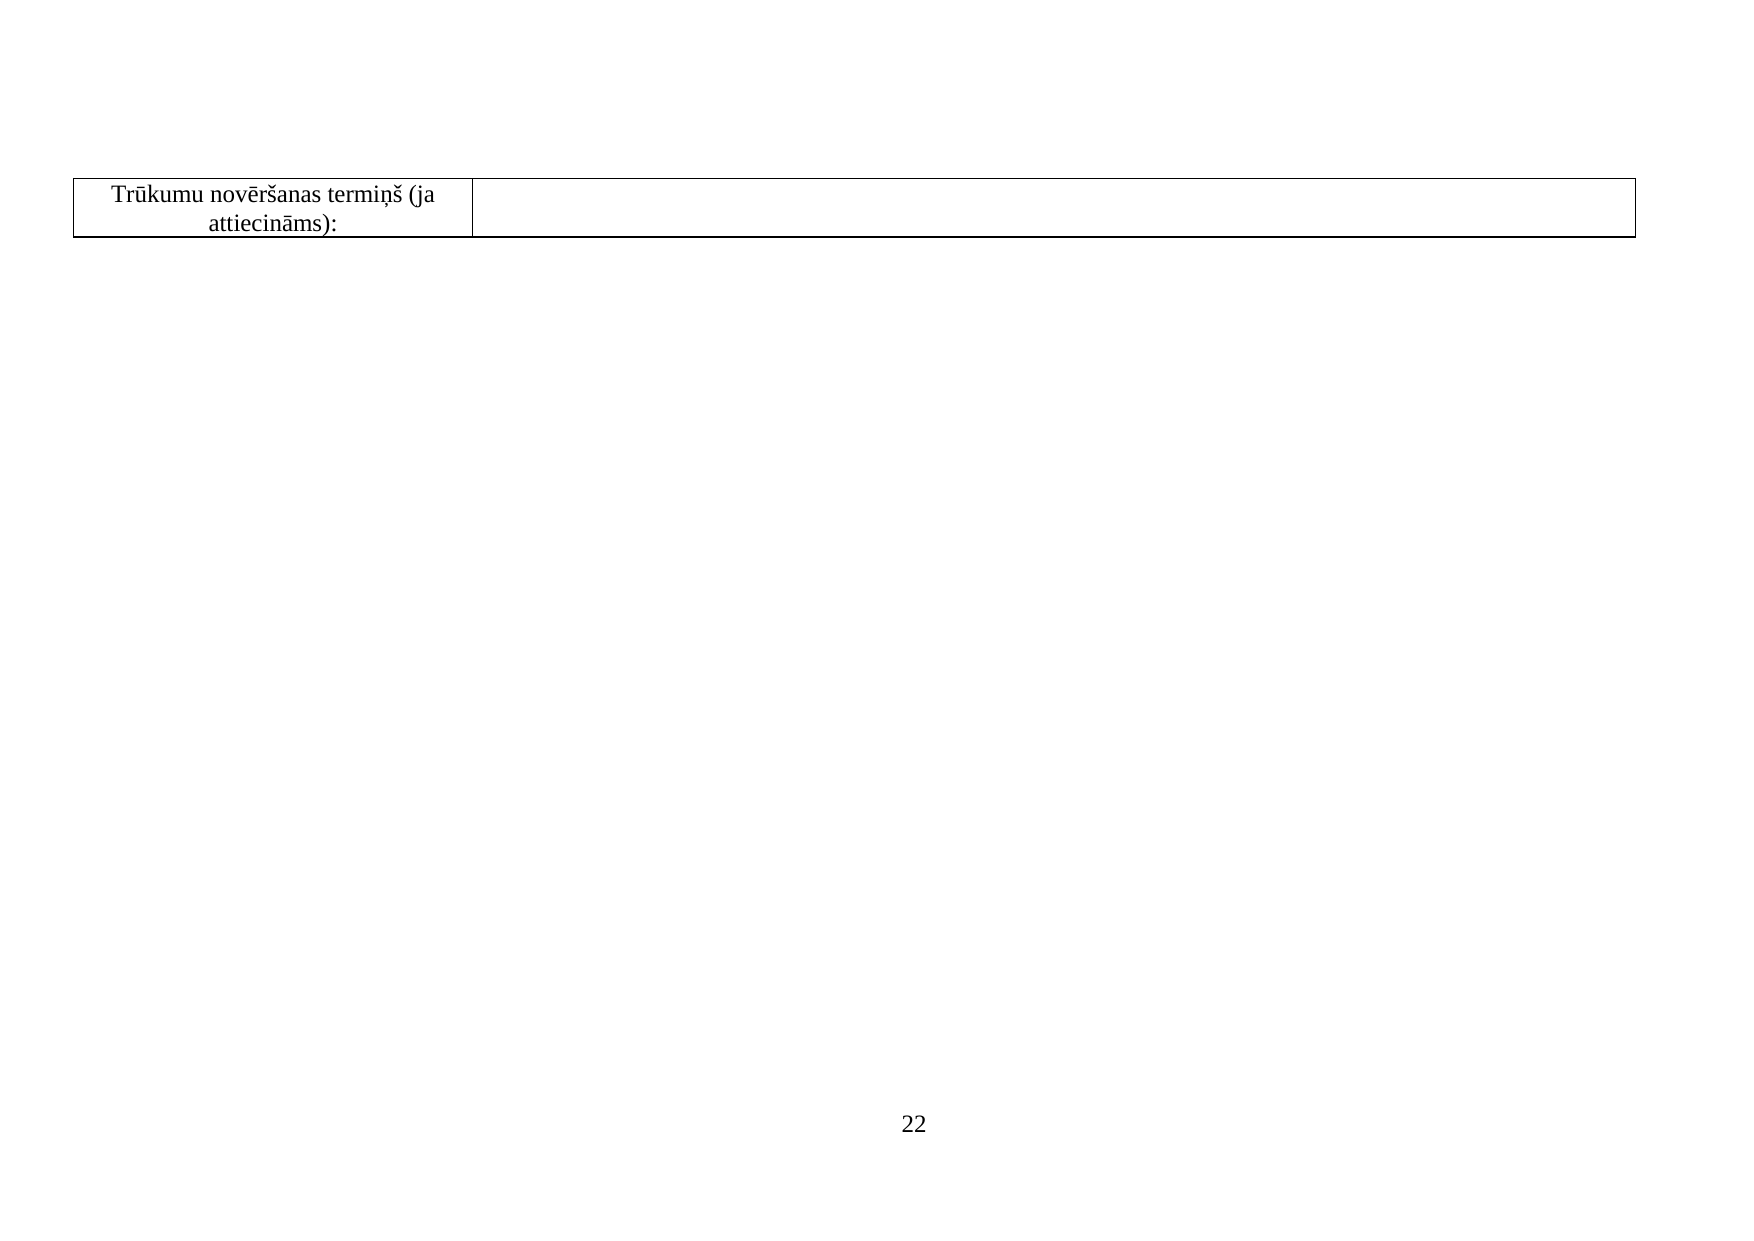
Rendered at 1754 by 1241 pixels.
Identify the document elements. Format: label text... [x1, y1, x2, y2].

table_cell [473, 179, 1635, 236]
table_cell Trūkumu novēršanas termiņš (ja attiecināms): [74, 179, 472, 236]
